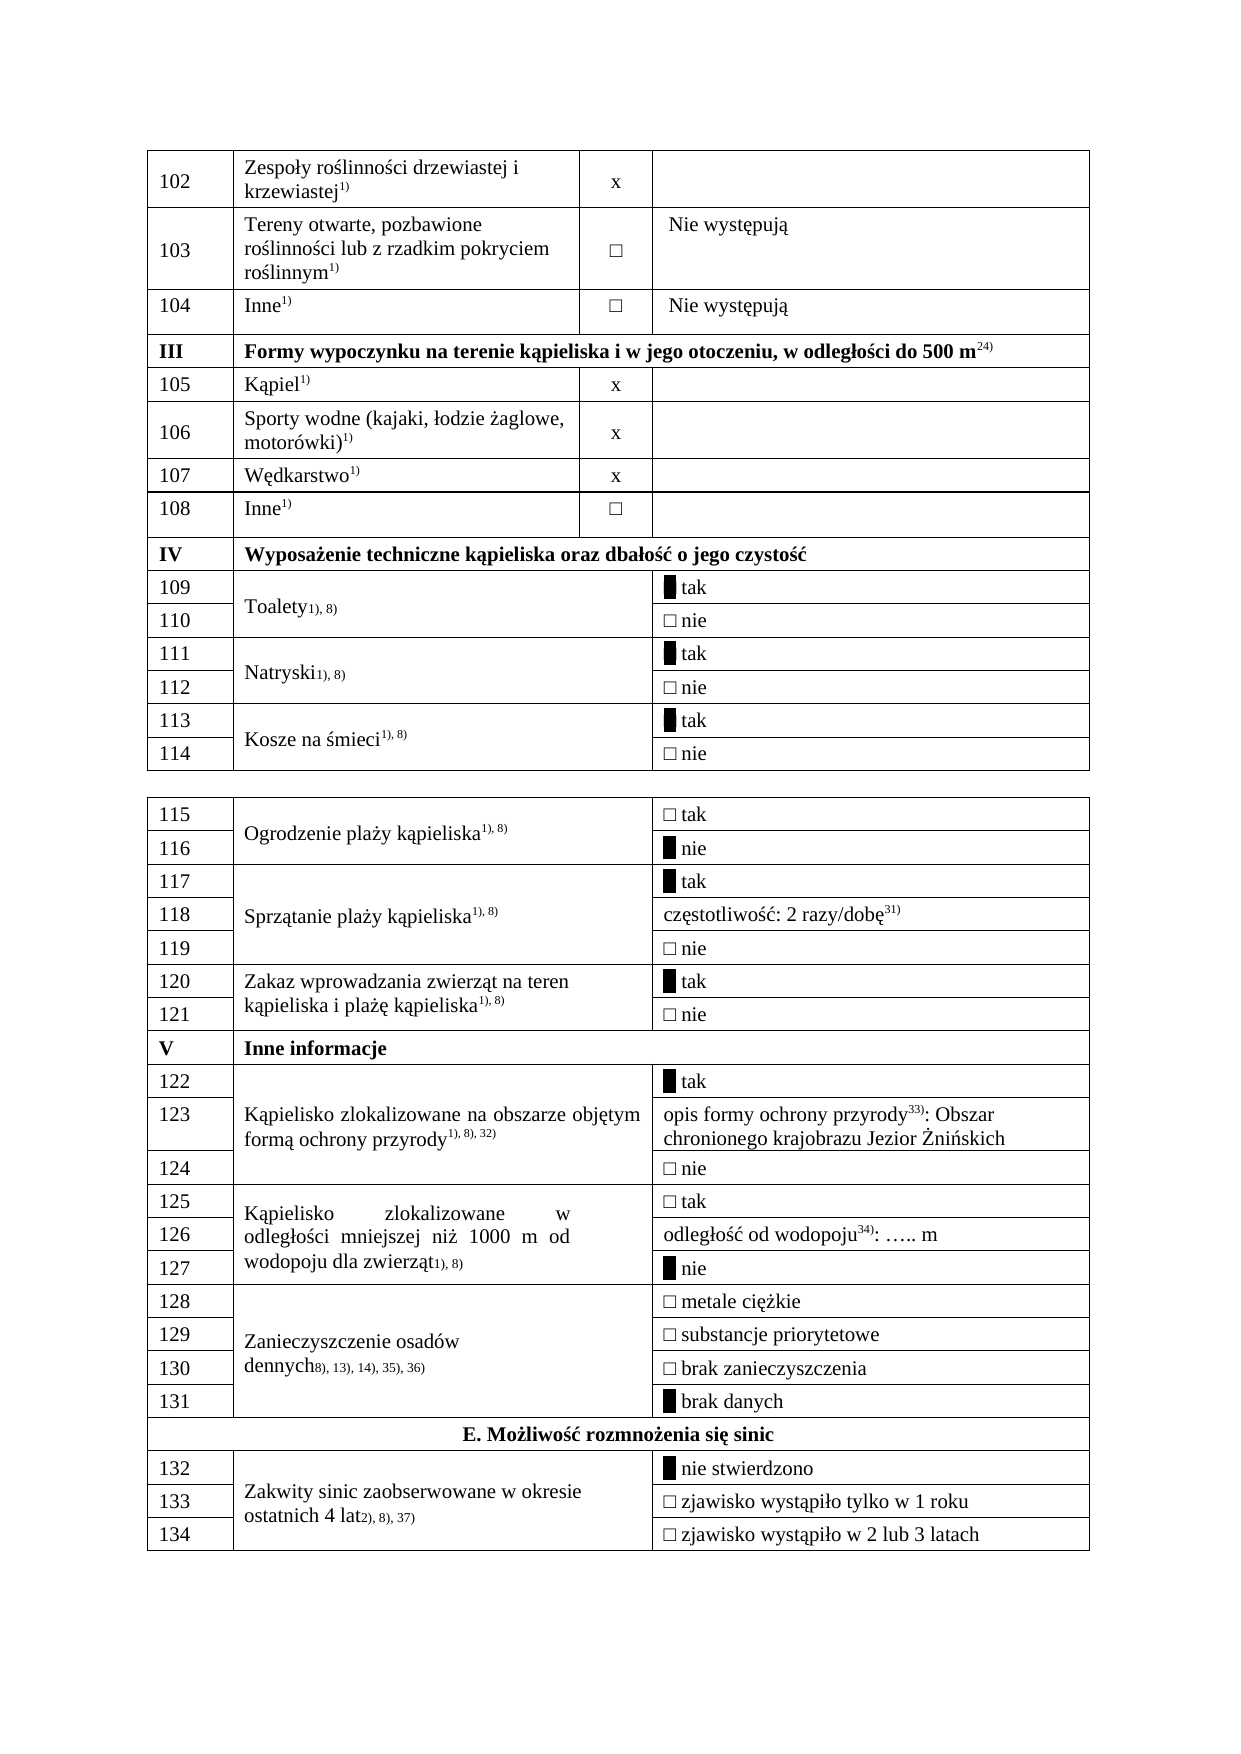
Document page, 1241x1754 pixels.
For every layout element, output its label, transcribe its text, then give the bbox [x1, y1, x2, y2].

table_cell 127 [148, 1251, 233, 1284]
table_cell Sprzątanie plaży kąpieliska1), 8) [234, 865, 652, 964]
table_cell Toalety1), 8) [234, 571, 652, 637]
table_cell □ zjawisko wystąpiło w 2 lub 3 latach [653, 1518, 1089, 1550]
table_cell Zakwity sinic zaobserwowane w okresie ostatnich 4 lat2), 8), 37) [234, 1451, 652, 1550]
table_cell Nie występują [653, 208, 1089, 288]
table_cell 110 [148, 604, 233, 637]
table_cell □ tak [653, 638, 1089, 670]
table_cell Nie występują [653, 290, 1089, 334]
table_cell x [580, 368, 652, 401]
table_cell 107 [148, 459, 233, 491]
table_cell □ nie [653, 931, 1089, 964]
table_cell □ tak [653, 704, 1089, 737]
table_cell □ nie [653, 1251, 1089, 1284]
table_cell □ brak zanieczyszczenia [653, 1351, 1089, 1384]
table_cell częstotliwość: 2 razy/dobę31) [653, 898, 1089, 930]
table_cell Tereny otwarte, pozbawione roślinności lub z rzadkim pokryciem roślinnym1) [234, 208, 579, 288]
table_cell □ [580, 290, 652, 334]
table_cell [653, 368, 1089, 401]
table_cell [653, 151, 1089, 207]
table_header Ogrodzenie plaży kąpieliska1), 8) [234, 798, 652, 864]
table_cell 132 [148, 1451, 233, 1484]
table_cell [653, 459, 1089, 491]
table_cell □ tak [653, 1185, 1089, 1217]
table_cell □ [580, 208, 652, 288]
table_cell □ tak [653, 865, 1089, 897]
table_cell 108 [148, 493, 233, 537]
table_cell 109 [148, 571, 233, 603]
table_cell 118 [148, 898, 233, 930]
table_cell Formy wypoczynku na terenie kąpieliska i w jego otoczeniu, w odległości do 500 m24) [234, 335, 1089, 367]
table_cell Kąpielisko zlokalizowane na obszarze objętym formą ochrony przyrody1), 8), 32) [234, 1065, 652, 1184]
table_cell Zakaz wprowadzania zwierząt na teren kąpieliska i plażę kąpieliska1), 8) [234, 965, 652, 1030]
table_cell □ nie [653, 1151, 1089, 1184]
table_cell Inne1) [234, 290, 579, 334]
table_cell 104 [148, 290, 233, 334]
table_cell 124 [148, 1151, 233, 1184]
table_cell 103 [148, 208, 233, 288]
table_header 115 [148, 798, 233, 830]
table_cell □ substancje priorytetowe [653, 1318, 1089, 1350]
table_cell 130 [148, 1351, 233, 1384]
table_cell 121 [148, 998, 233, 1030]
table_cell 105 [148, 368, 233, 401]
table_cell 120 [148, 965, 233, 997]
table_cell 112 [148, 671, 233, 703]
table_cell 134 [148, 1518, 233, 1550]
table_cell Inne informacje [234, 1031, 1089, 1064]
table_cell Zanieczyszczenie osadów dennych8), 13), 14), 35), 36) [234, 1285, 652, 1417]
table_cell opis formy ochrony przyrody33): Obszar chronionego krajobrazu Jezior Żnińskich [653, 1098, 1089, 1150]
table_cell □ tak [653, 1065, 1089, 1097]
table_cell 125 [148, 1185, 233, 1217]
table_cell □ nie stwierdzono [653, 1451, 1089, 1484]
table_cell □ zjawisko wystąpiło tylko w 1 roku [653, 1485, 1089, 1517]
table_cell 117 [148, 865, 233, 897]
table_cell [653, 402, 1089, 458]
table_cell 114 [148, 738, 233, 770]
table_cell Kąpielisko zlokalizowane w odległości mniejszej niż 1000 m od wodopoju dla zwierząt1), 8) [234, 1185, 652, 1284]
table_cell □ [580, 493, 652, 537]
table_cell 119 [148, 931, 233, 964]
table_cell Wyposażenie techniczne kąpieliska oraz dbałość o jego czystość [234, 538, 1089, 570]
table_cell 129 [148, 1318, 233, 1350]
table_cell □ brak danych [653, 1385, 1089, 1417]
table_cell 116 [148, 831, 233, 864]
table_cell 131 [148, 1385, 233, 1417]
table_cell Kąpiel1) [234, 368, 579, 401]
table_cell □ nie [653, 831, 1089, 864]
table_header □ tak [653, 798, 1089, 830]
table_cell Natryski1), 8) [234, 638, 652, 703]
table_cell □ nie [653, 738, 1089, 770]
table_cell III [148, 335, 233, 367]
table_cell odległość od wodopoju34): ….. m [653, 1218, 1089, 1250]
table_cell [653, 493, 1089, 537]
table_cell 113 [148, 704, 233, 737]
table_cell 133 [148, 1485, 233, 1517]
table_cell □ nie [653, 998, 1089, 1030]
table_cell Kosze na śmieci1), 8) [234, 704, 652, 770]
table_cell x [580, 402, 652, 458]
table_cell □ nie [653, 604, 1089, 637]
table_cell □ tak [653, 965, 1089, 997]
table_cell Sporty wodne (kajaki, łodzie żaglowe, motorówki)1) [234, 402, 579, 458]
table_cell 111 [148, 638, 233, 670]
table_cell □ metale ciężkie [653, 1285, 1089, 1317]
table_cell □ nie [653, 671, 1089, 703]
table_cell Inne1) [234, 493, 579, 537]
table_cell Wędkarstwo1) [234, 459, 579, 491]
table_cell E. Możliwość rozmnożenia się sinic [148, 1418, 1089, 1450]
table_cell 128 [148, 1285, 233, 1317]
table_cell 106 [148, 402, 233, 458]
table_cell V [148, 1031, 233, 1064]
table_cell 123 [148, 1098, 233, 1150]
table_cell x [580, 459, 652, 491]
table_cell Zespoły roślinności drzewiastej i krzewiastej1) [234, 151, 579, 207]
table_cell x [580, 151, 652, 207]
table_cell □ tak [653, 571, 1089, 603]
table_cell 102 [148, 151, 233, 207]
table_cell 126 [148, 1218, 233, 1250]
table_cell IV [148, 538, 233, 570]
table_cell 122 [148, 1065, 233, 1097]
